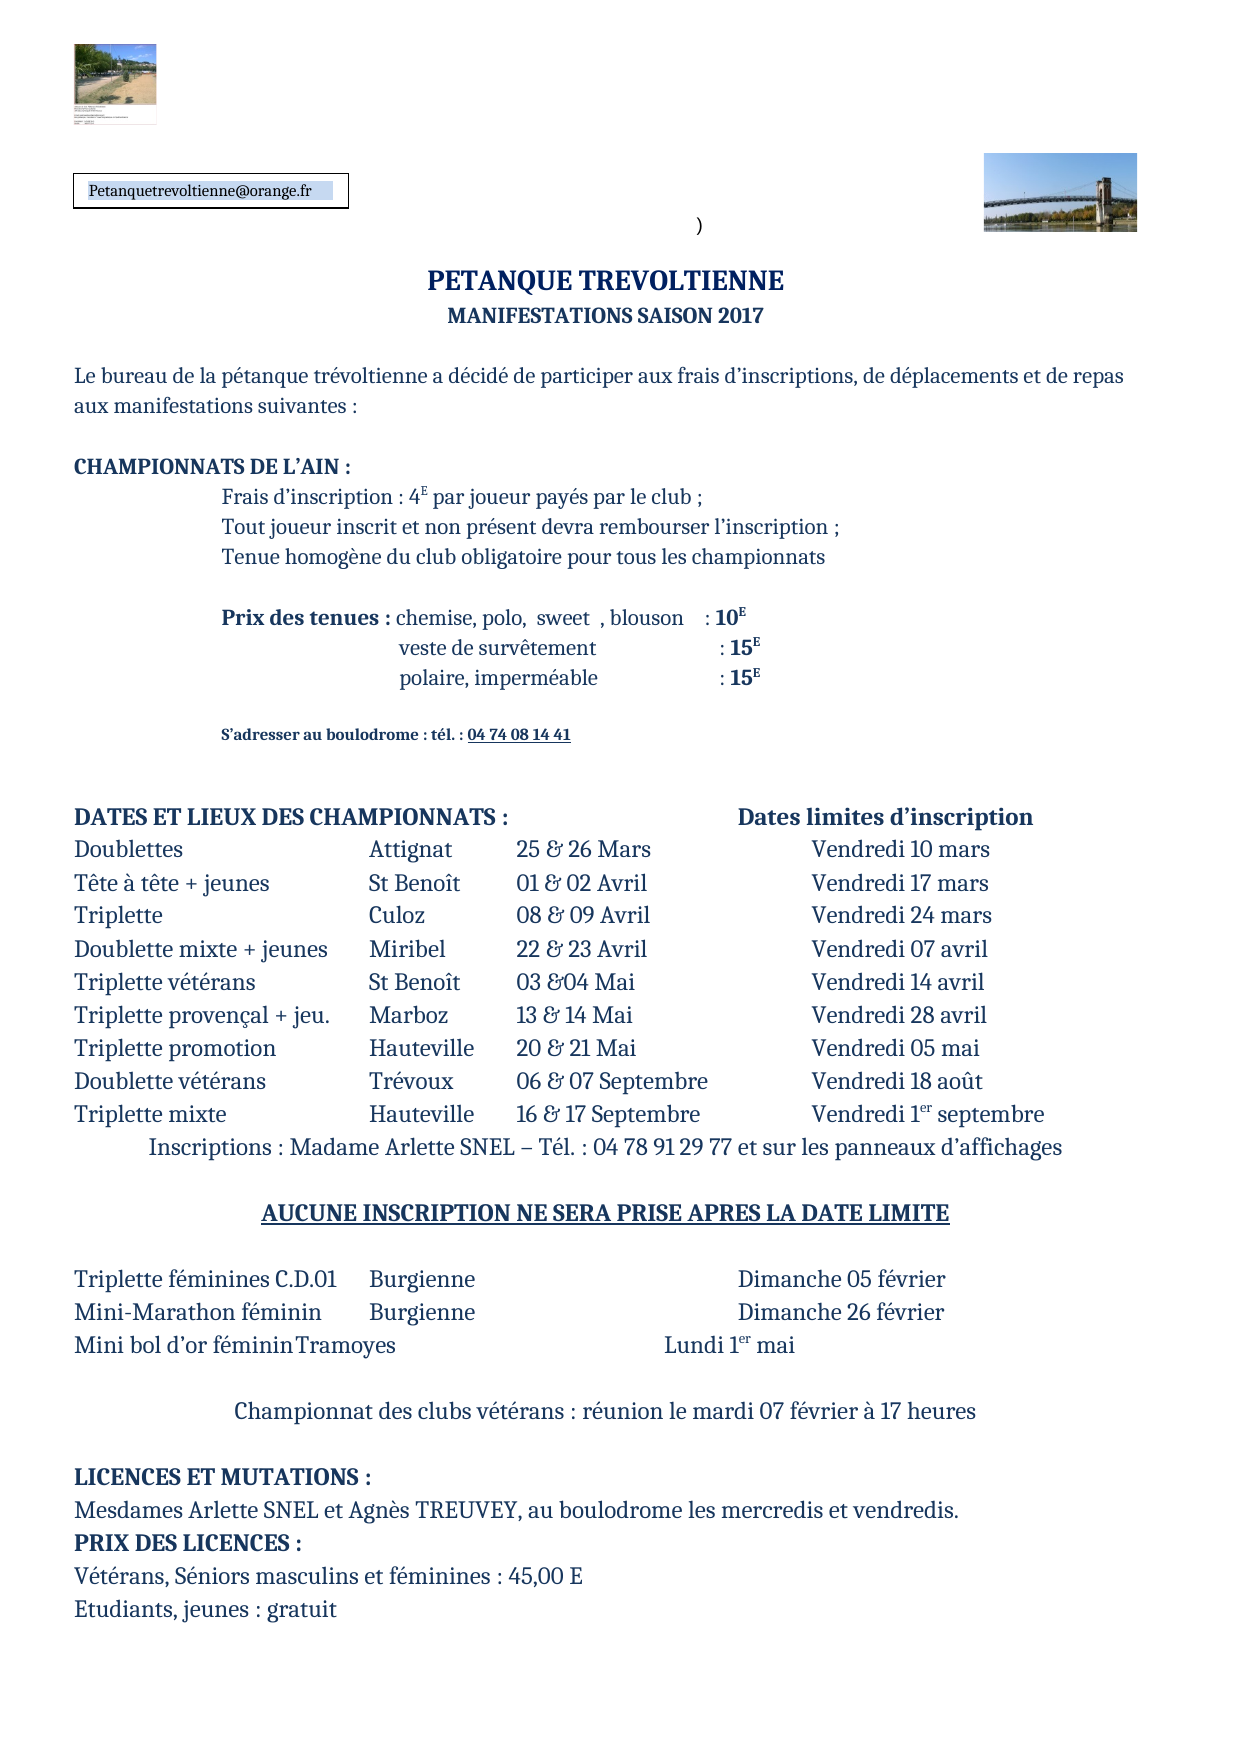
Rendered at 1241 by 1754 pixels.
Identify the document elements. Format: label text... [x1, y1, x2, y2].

text ) [74, 154, 1137, 236]
text Etudiants, jeunes : gratuit [74, 1595, 1137, 1624]
text AUCUNE INSCRIPTION NE SERA PRISE APRES LA DATE LIMITE [74, 1199, 1137, 1227]
text Tête à tête + jeunes St Benoît 01 & 02 Avril Vendredi 17 mars [74, 868, 1137, 897]
picture [73, 44, 157, 125]
text DATES ET LIEUX DES CHAMPIONNATS : Dates limites d’inscription [74, 802, 1137, 831]
text Tenue homogène du club obligatoire pour tous les championnats [74, 544, 1137, 570]
text polaire, imperméable : 15E [74, 665, 1137, 691]
text Triplette féminines C.D.01 Burgienne Dimanche 05 février [74, 1265, 1137, 1293]
text Le bureau de la pétanque trévoltienne a décidé de participer aux frais d’inscriptions, de déplacements et de repas aux manifestations suivantes : [74, 363, 1137, 419]
text PETANQUE TREVOLTIENNE [74, 264, 1137, 297]
text LICENCES ET MUTATIONS : [74, 1463, 1137, 1492]
text Tout joueur inscrit et non présent devra rembourser l’inscription ; [74, 514, 1137, 540]
text PRIX DES LICENCES : [74, 1529, 1137, 1558]
text Doublettes Attignat 25 & 26 Mars Vendredi 10 mars [74, 835, 1137, 864]
text Championnat des clubs vétérans : réunion le mardi 07 février à 17 heures [74, 1397, 1137, 1426]
text Mini-Marathon féminin Burgienne Dimanche 26 février [74, 1298, 1137, 1326]
text Doublette vétérans Trévoux 06 & 07 Septembre Vendredi 18 août [74, 1067, 1137, 1095]
text Mesdames Arlette SNEL et Agnès TREUVEY, au boulodrome les mercredis et vendredis. [74, 1496, 1137, 1524]
text Doublette mixte + jeunes Miribel 22 & 23 Avril Vendredi 07 avril [74, 934, 1137, 963]
text S’adresser au boulodrome : tél. : 04 74 08 14 41 [74, 725, 1137, 759]
text MANIFESTATIONS SAISON 2017 [74, 302, 1137, 329]
text Vétérans, Séniors masculins et féminines : 45,00 E [74, 1562, 1137, 1591]
text Triplette mixte Hauteville 16 & 17 Septembre Vendredi 1er septembre [74, 1099, 1137, 1128]
text Mini bol d’or féminin Tramoyes Lundi 1er mai [74, 1331, 1137, 1359]
text Triplette provençal + jeu. Marboz 13 & 14 Mai Vendredi 28 avril [74, 1001, 1137, 1029]
text Triplette promotion Hauteville 20 & 21 Mai Vendredi 05 mai [74, 1033, 1137, 1062]
text Prix des tenues : chemise, polo, sweet , blouson : 10E [74, 604, 1137, 631]
text Frais d’inscription : 4E par joueur payés par le club ; [74, 484, 1137, 510]
text veste de survêtement : 15E [74, 635, 1137, 661]
text CHAMPIONNATS DE L’AIN : [74, 453, 1137, 480]
text Inscriptions : Madame Arlette SNEL – Tél. : 04 78 91 29 77 et sur les panneaux d’affichages [74, 1133, 1137, 1161]
text Triplette vétérans St Benoît 03 &04 Mai Vendredi 14 avril [74, 967, 1137, 996]
text Triplette Culoz 08 & 09 Avril Vendredi 24 mars [74, 901, 1137, 930]
picture [983, 153, 1138, 232]
